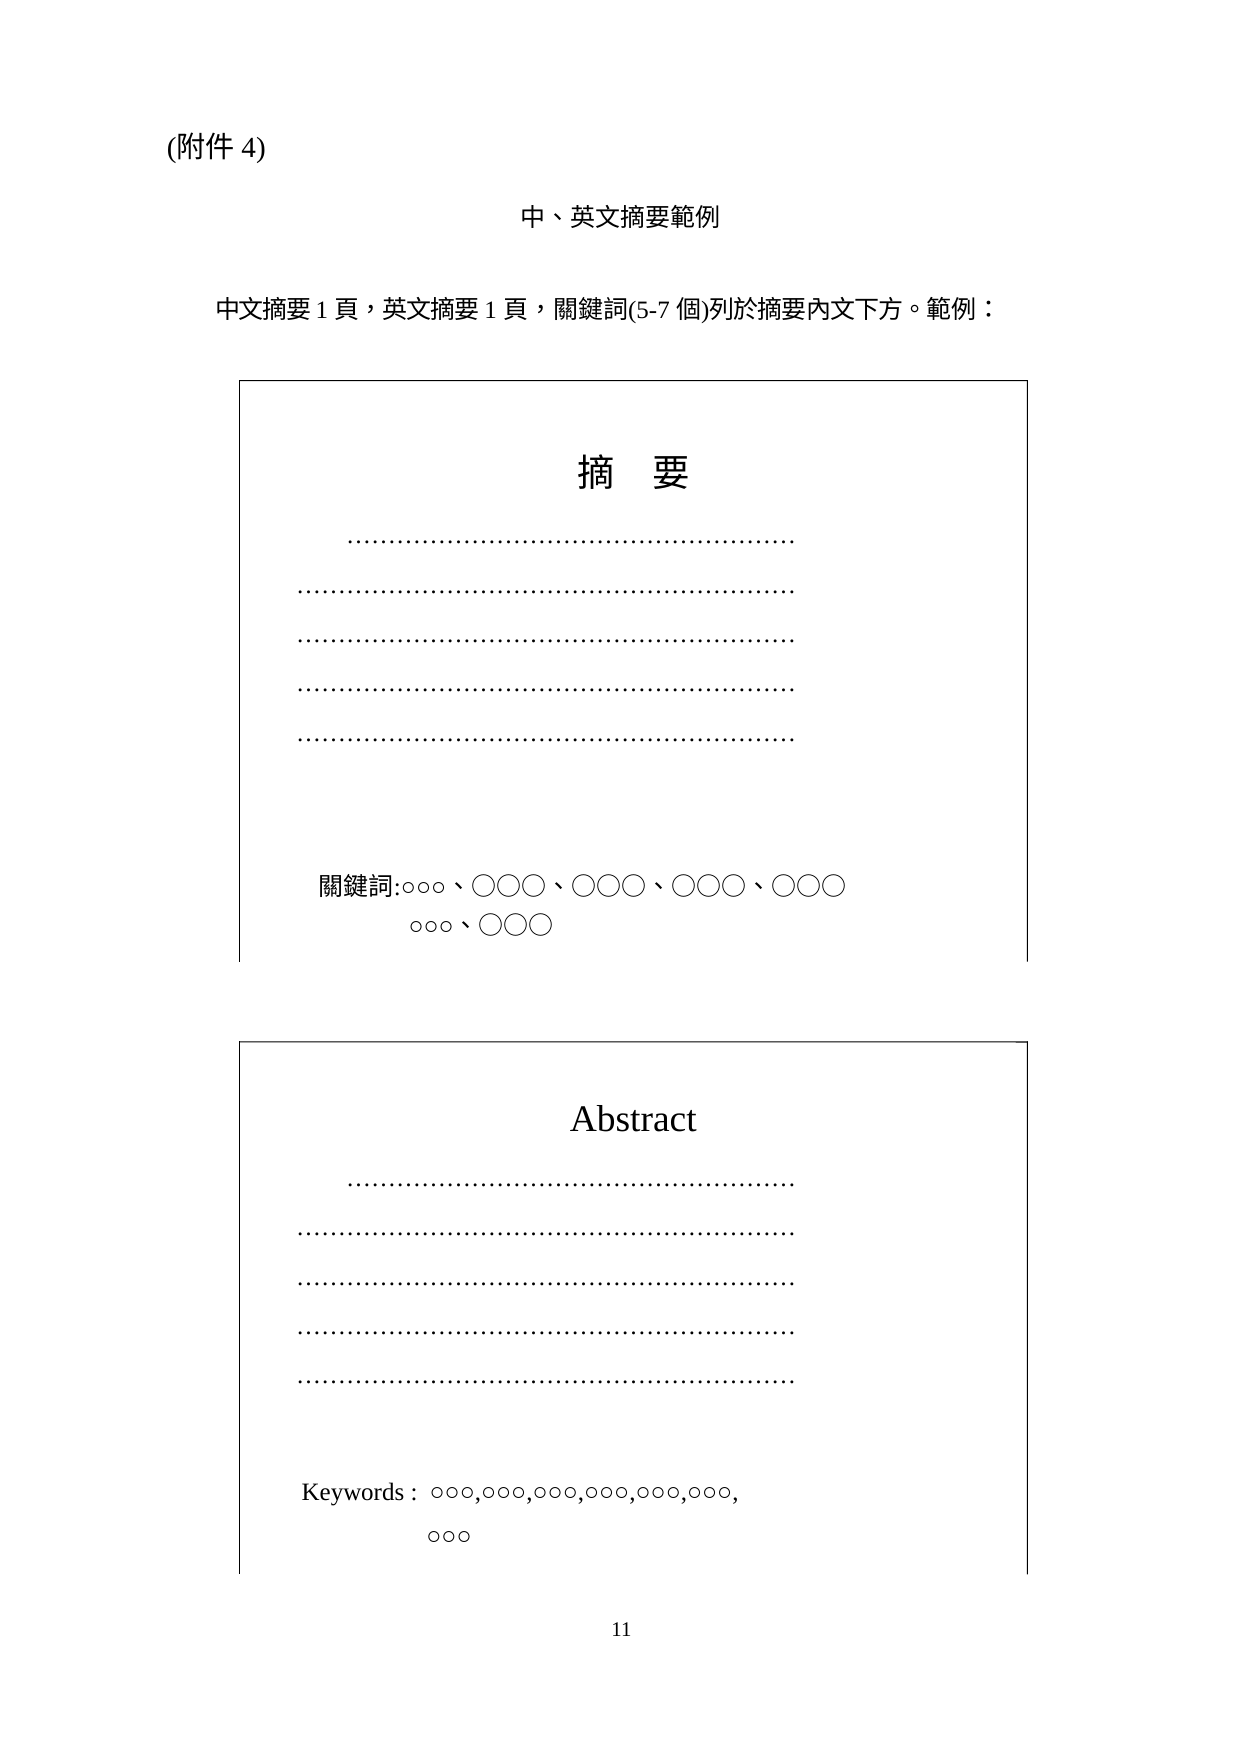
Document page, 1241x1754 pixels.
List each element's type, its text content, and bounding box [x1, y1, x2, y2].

text (附件 4) [167, 123, 1076, 166]
text 中文摘要 1 頁，英文摘要 1 頁，關鍵詞(5-7 個)列於摘要內文下方。範例： [215, 289, 976, 326]
text 中、英文摘要範例 [184, 197, 1057, 233]
